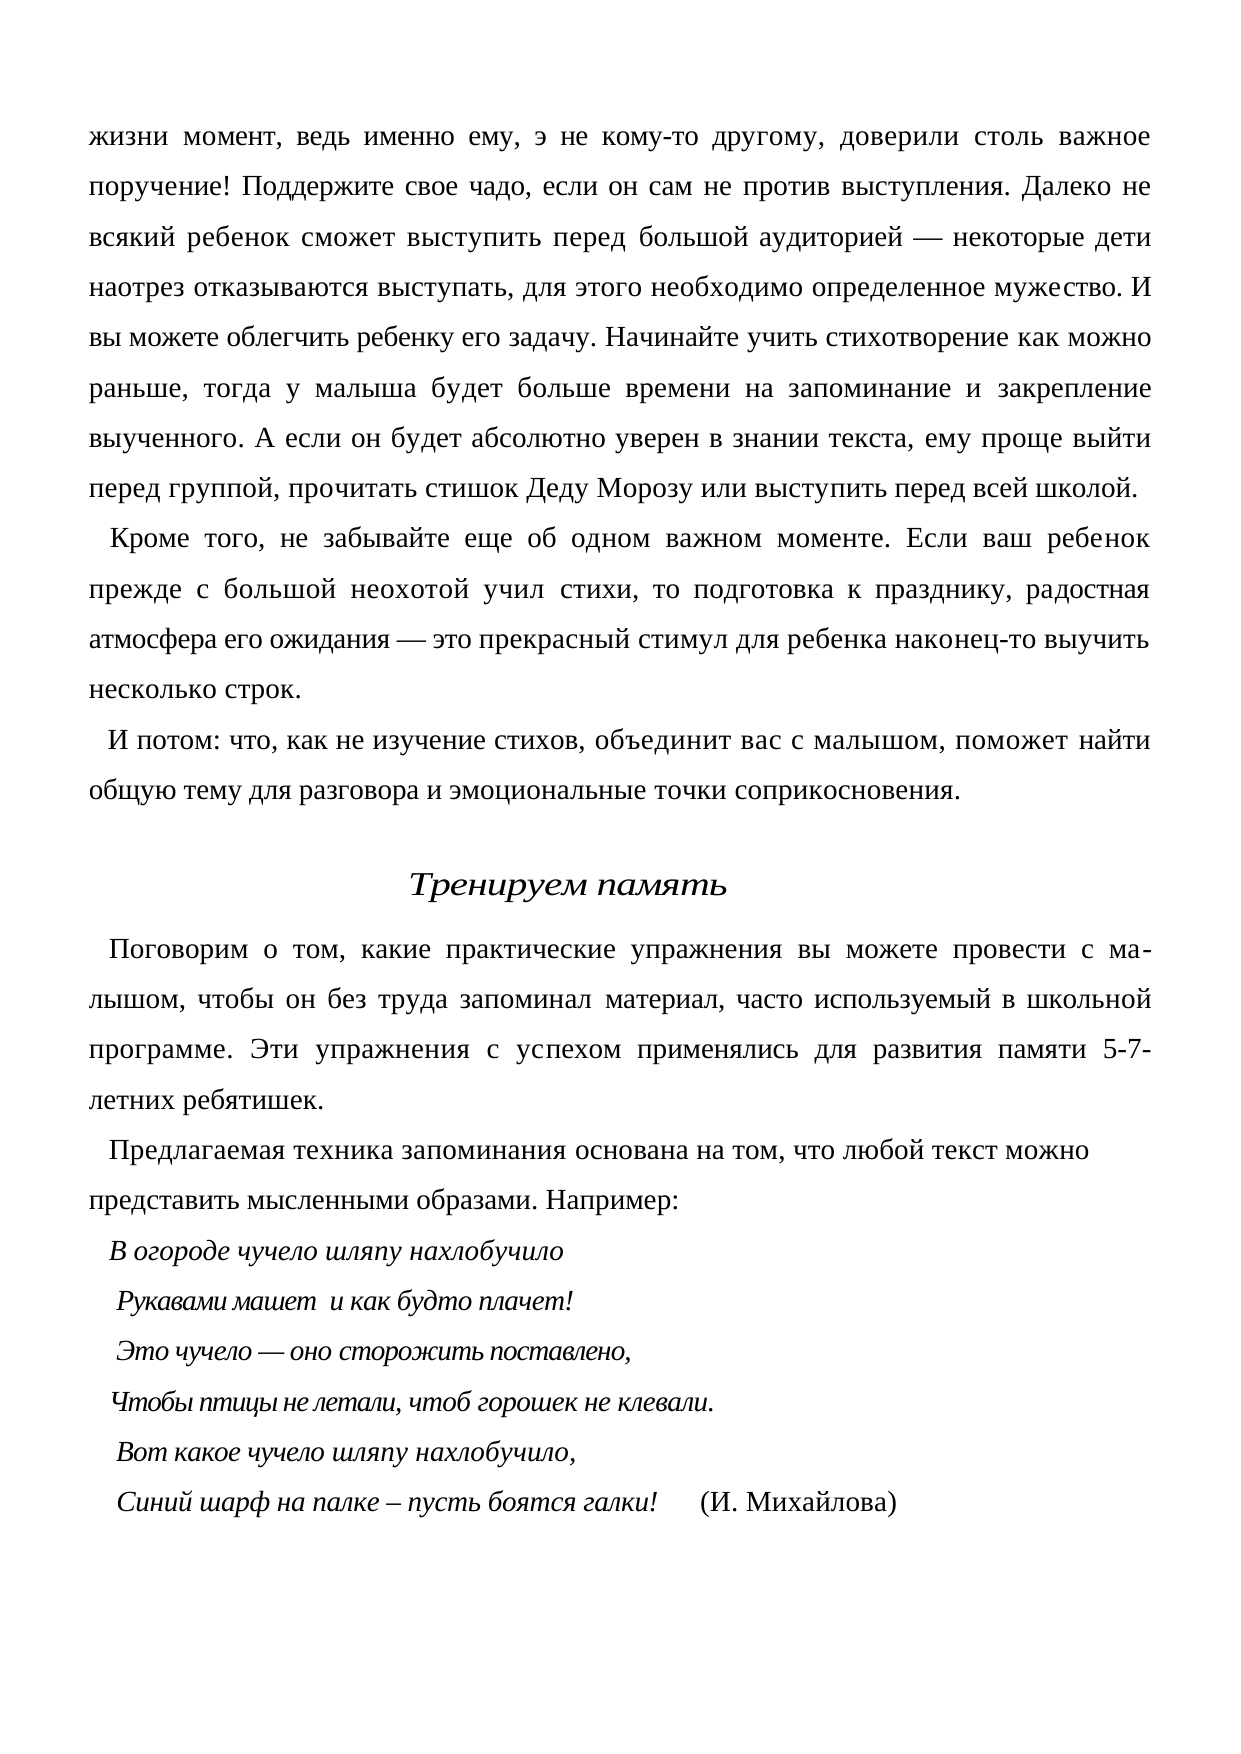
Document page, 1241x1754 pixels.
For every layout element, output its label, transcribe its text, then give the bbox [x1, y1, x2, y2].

text Чтобы птицы не летали, чтоб горошек не клевали. [88, 1384, 1152, 1417]
text Кроме того, не забывайте еще об одном важном моменте. Если ваш ребенок прежде с большой неохотой учил стихи, то подготовка к празднику, радостная атмосфера его ожидания — это прекрасный стимул для ребенка наконец-то выучить несколько строк. [88, 521, 1150, 705]
text В огороде чучело шляпу нахлобучило [88, 1233, 1152, 1266]
text Синий шарф на палке – пусть боятся галки! (И. Михайлова) [88, 1484, 1152, 1518]
text Вот какое чучело шляпу нахлобучило, [88, 1434, 1152, 1468]
text Это чучело — оно сторожить поставлено, [88, 1333, 1152, 1367]
text Предлагаемая техника запоминания основана на том, что любой текст можно представить мысленными образами. Например: [88, 1132, 1152, 1216]
text И потом: что, как не изучение стихов, объединит вас с малышом, поможет найти общую тему для разговора и эмоциональные точки соприкосновения. [88, 722, 1151, 806]
text Тренируем память [0, 864, 1152, 903]
text Рукавами машет и как будто плачет! [88, 1283, 1152, 1317]
text Поговорим о том, какие практические упражнения вы можете провести с малышом, чтобы он без труда запоминал материал, часто используемый в школьной программе. Эти упражнения с успехом применялись для развития памяти 5-7-летних ребятишек. [88, 931, 1152, 1115]
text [88, 118, 1152, 504]
